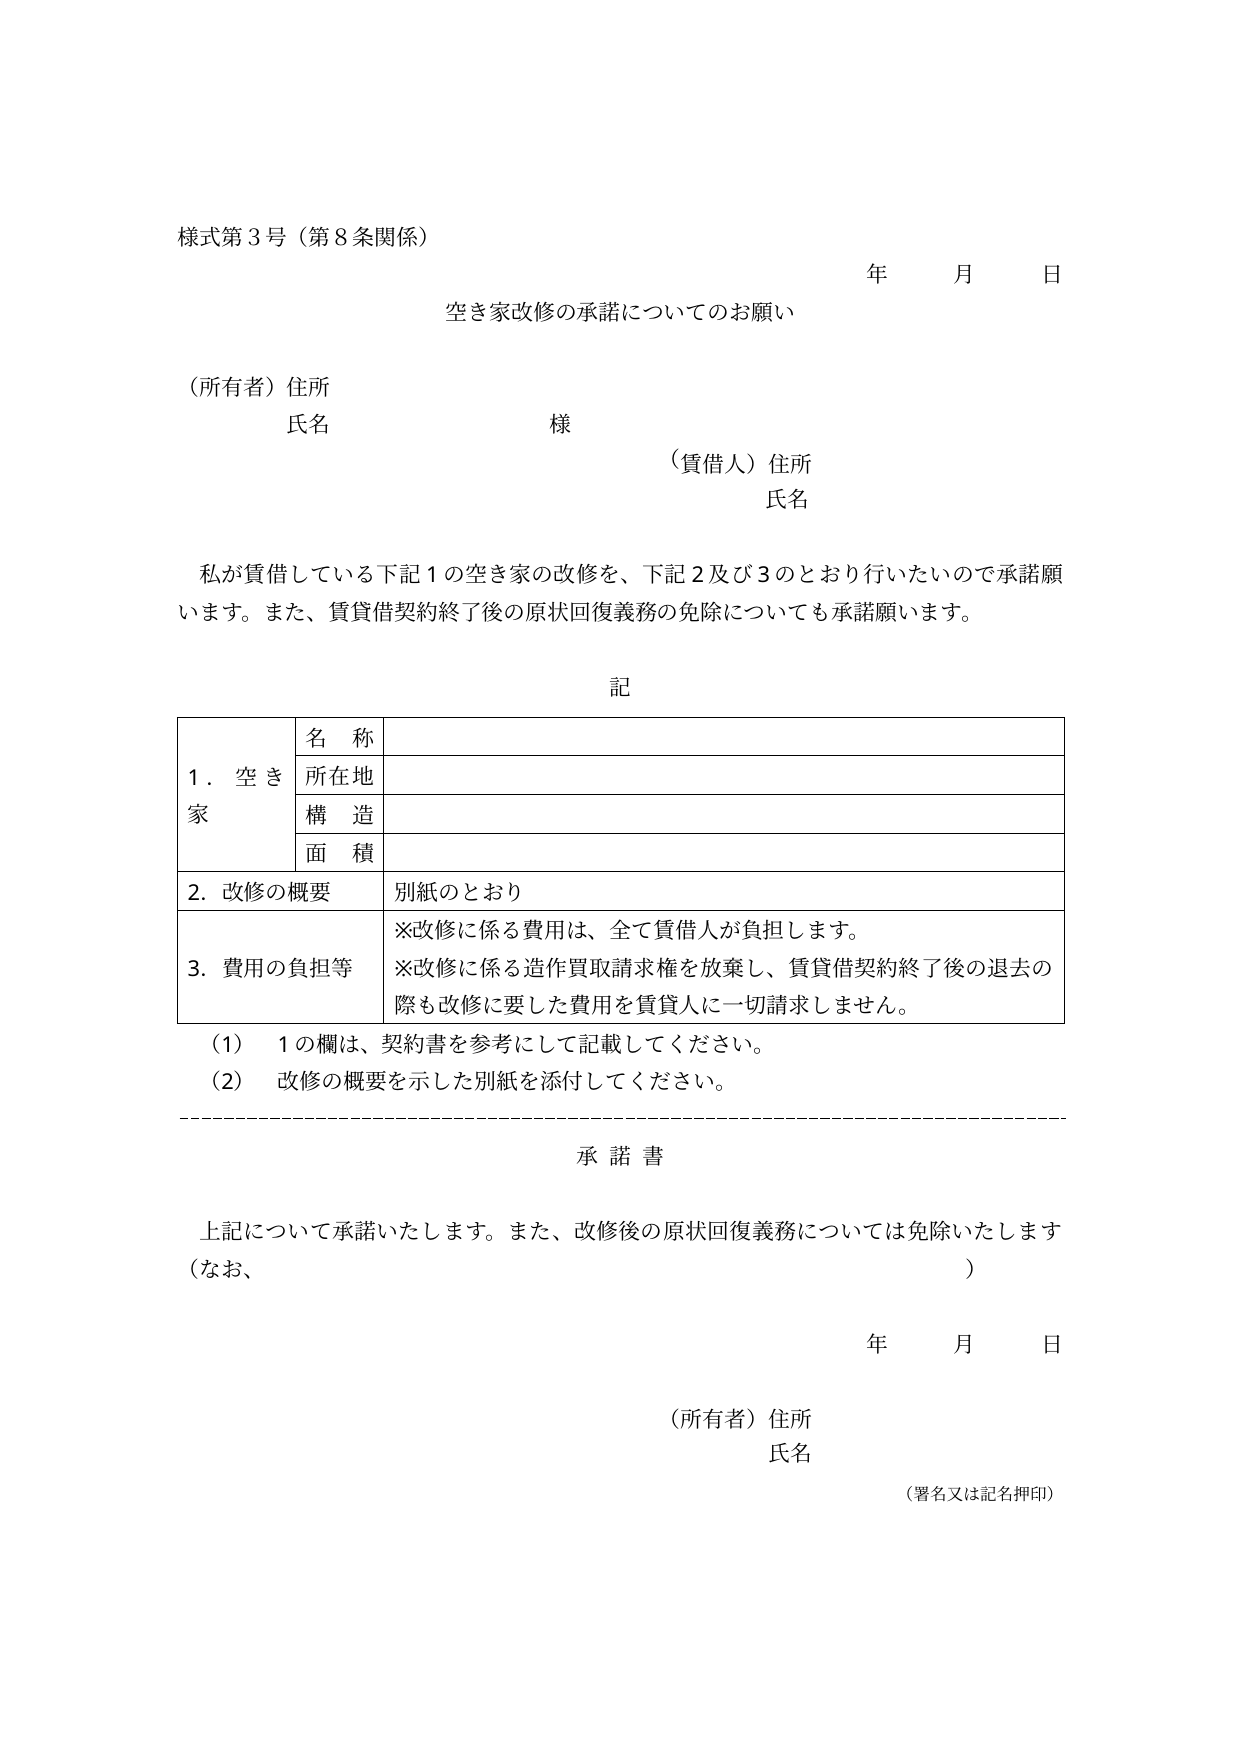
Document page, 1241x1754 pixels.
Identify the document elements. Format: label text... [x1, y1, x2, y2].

text 年 月 日 [177, 254, 1063, 292]
table_cell 構造 [296, 795, 383, 832]
text 氏名 様 [177, 404, 1063, 442]
table_cell [384, 756, 1064, 794]
text （2） 改修の概要を示した別紙を添付してください。 [177, 1062, 1063, 1099]
table_cell 3．費用の負担等 [178, 911, 383, 1023]
text 様式第３号（第８条関係） [177, 217, 1063, 254]
text 氏名 [177, 1437, 1019, 1474]
table_cell 別紙のとおり [384, 872, 1064, 909]
text （1） 1の欄は、契約書を参考にして記載してください。 [177, 1024, 1063, 1062]
text 私が賃借している下記1の空き家の改修を、下記2及び3のとおり行いたいので承諾願います。また、賃貸借契約終了後の原状回復義務の免除についても承諾願います。 [177, 554, 1063, 629]
text （所有者）住所 [177, 1399, 1063, 1437]
table_cell 所在地 [296, 756, 383, 794]
text 承諾書 [177, 1137, 1063, 1174]
table_header [384, 718, 1064, 755]
text 上記について承諾いたします。また、改修後の原状回復義務については免除いたします。（なお、 ） [177, 1212, 1063, 1287]
table_cell [384, 795, 1064, 832]
table_header 名称 [296, 718, 383, 755]
table_cell 2．改修の概要 [178, 872, 383, 909]
table_cell ※改修に係る費用は、全て賃借人が負担します。 ※改修に係る造作買取請求権を放棄し、賃貸借契約終了後の退去の際も改修に要した費用を賃貸人に一切請求しません。 [384, 911, 1064, 1023]
table_cell [384, 834, 1064, 871]
text 氏名 [177, 479, 1063, 517]
text （賃借人）住所 [177, 442, 1063, 479]
text 年 月 日 [177, 1324, 1063, 1362]
table_header 1．空き家 [178, 718, 295, 871]
text （所有者）住所 [177, 367, 1063, 404]
text （署名又は記名押印） [177, 1474, 1063, 1512]
text 記 [177, 667, 1063, 704]
table_cell 面積 [296, 834, 383, 871]
text 空き家改修の承諾についてのお願い [177, 292, 1063, 329]
